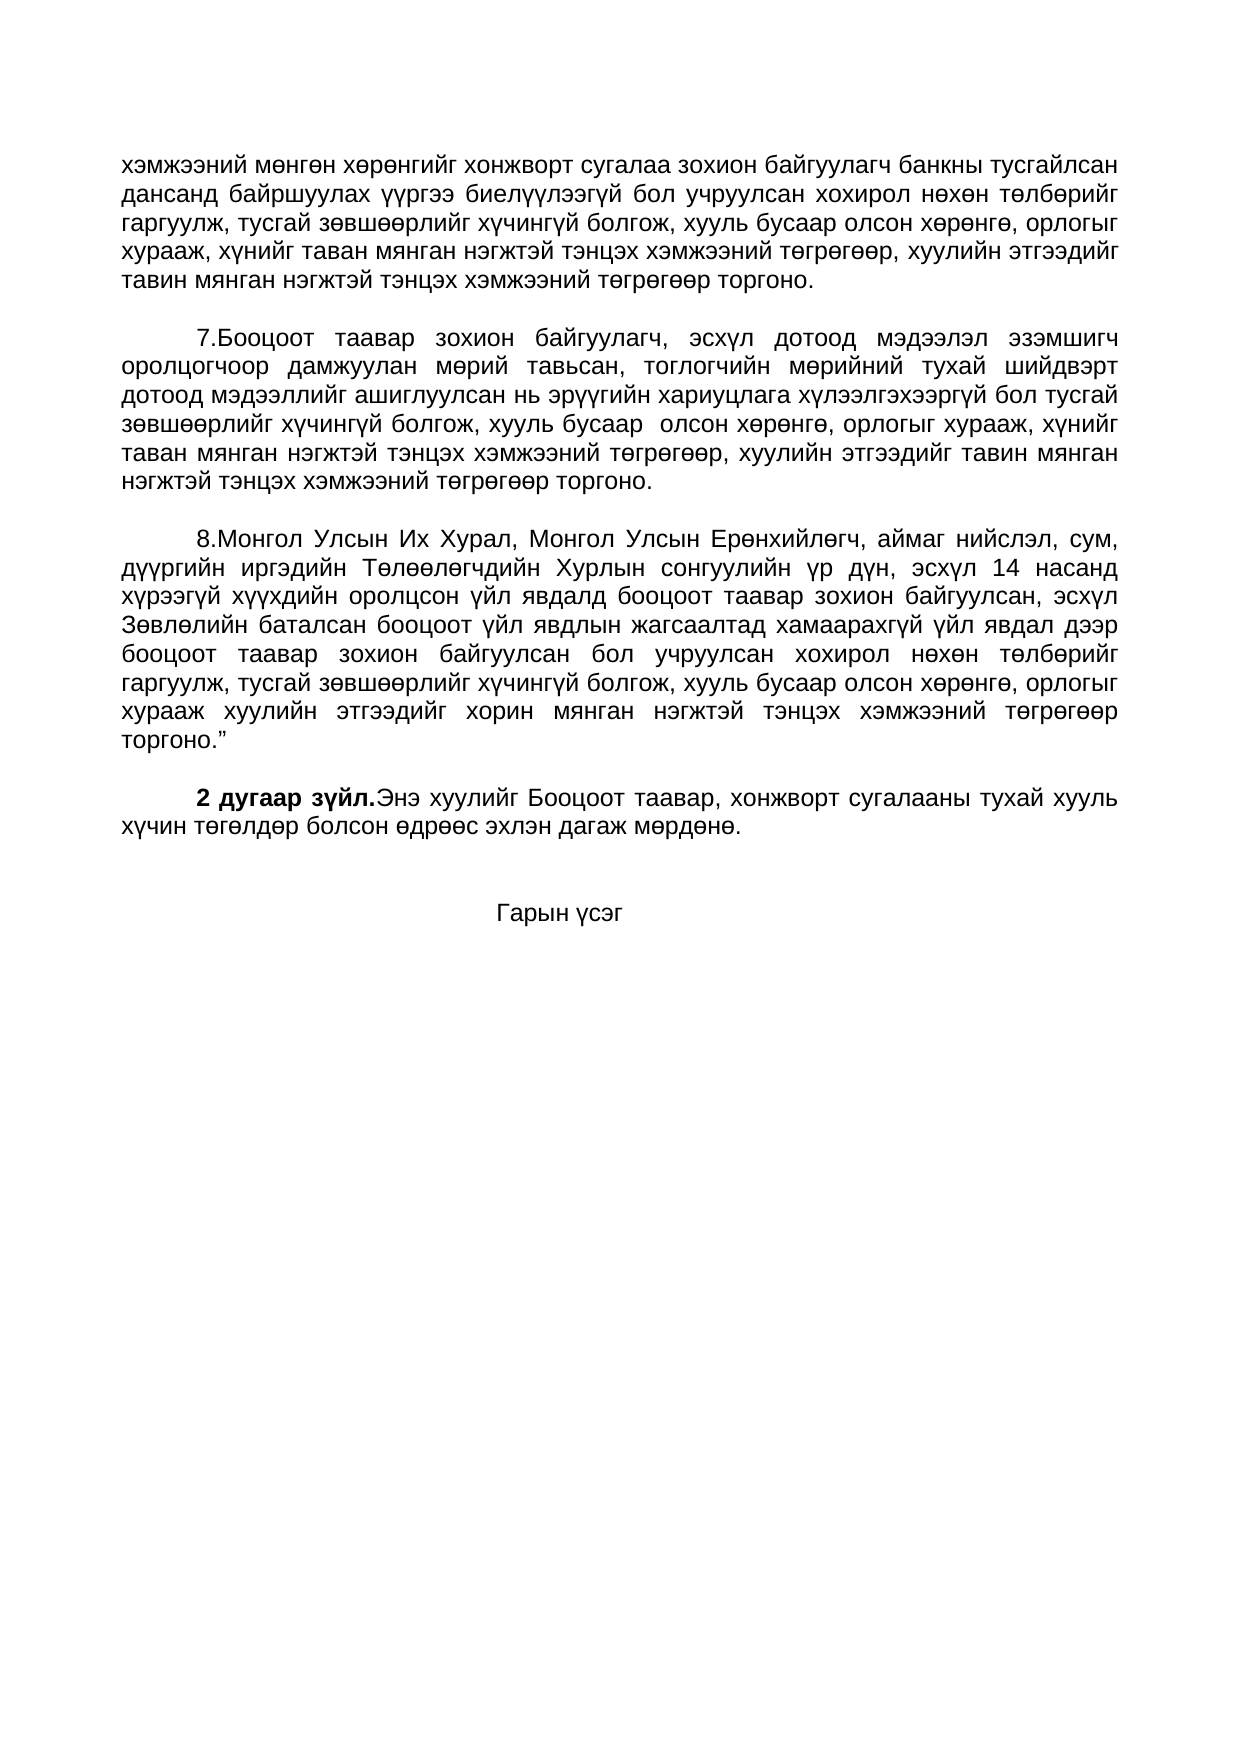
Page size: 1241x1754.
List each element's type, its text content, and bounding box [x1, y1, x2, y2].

text 7.Бооцоот таавар зохион байгуулагч, эсхүл дотоод мэдээлэл эзэмшигч оролцогчоор дамжуулан мөрий тавьсан, тоглогчийн мөрийний тухай шийдвэрт дотоод мэдээллийг ашиглуулсан нь эрүүгийн хариуцлага хүлээлгэхээргүй бол тусгай зөвшөөрлийг хүчингүй болгож, хууль бусаар олсон хөрөнгө, орлогыг хурааж, хүнийг таван мянган нэгжтэй тэнцэх хэмжээний төгрөгөөр, хуулийн этгээдийг тавин мянган нэгжтэй тэнцэх хэмжээний төгрөгөөр торгоно. [121, 322, 1119, 495]
text Гарын үсэг [421, 897, 1119, 926]
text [121, 150, 1119, 294]
text 8.Монгол Улсын Их Хурал, Монгол Улсын Ерөнхийлөгч, аймаг нийслэл, сум, дүүргийн иргэдийн Төлөөлөгчдийн Хурлын сонгуулийн үр дүн, эсхүл 14 насанд хүрээгүй хүүхдийн оролцсон үйл явдалд бооцоот таавар зохион байгуулсан, эсхүл Зөвлөлийн баталсан бооцоот үйл явдлын жагсаалтад хамаарахгүй үйл явдал дээр бооцоот таавар зохион байгуулсан бол учруулсан хохирол нөхөн төлбөрийг гаргуулж, тусгай зөвшөөрлийг хүчингүй болгож, хууль бусаар олсон хөрөнгө, орлогыг хурааж хуулийн этгээдийг хорин мянган нэгжтэй тэнцэх хэмжээний төгрөгөөр торгоно.” [121, 524, 1119, 754]
text 2 дугаар зүйл.Энэ хуулийг Бооцоот таавар, хонжворт сугалааны тухай хууль хүчин төгөлдөр болсон өдрөөс эхлэн дагаж мөрдөнө. [121, 782, 1119, 840]
